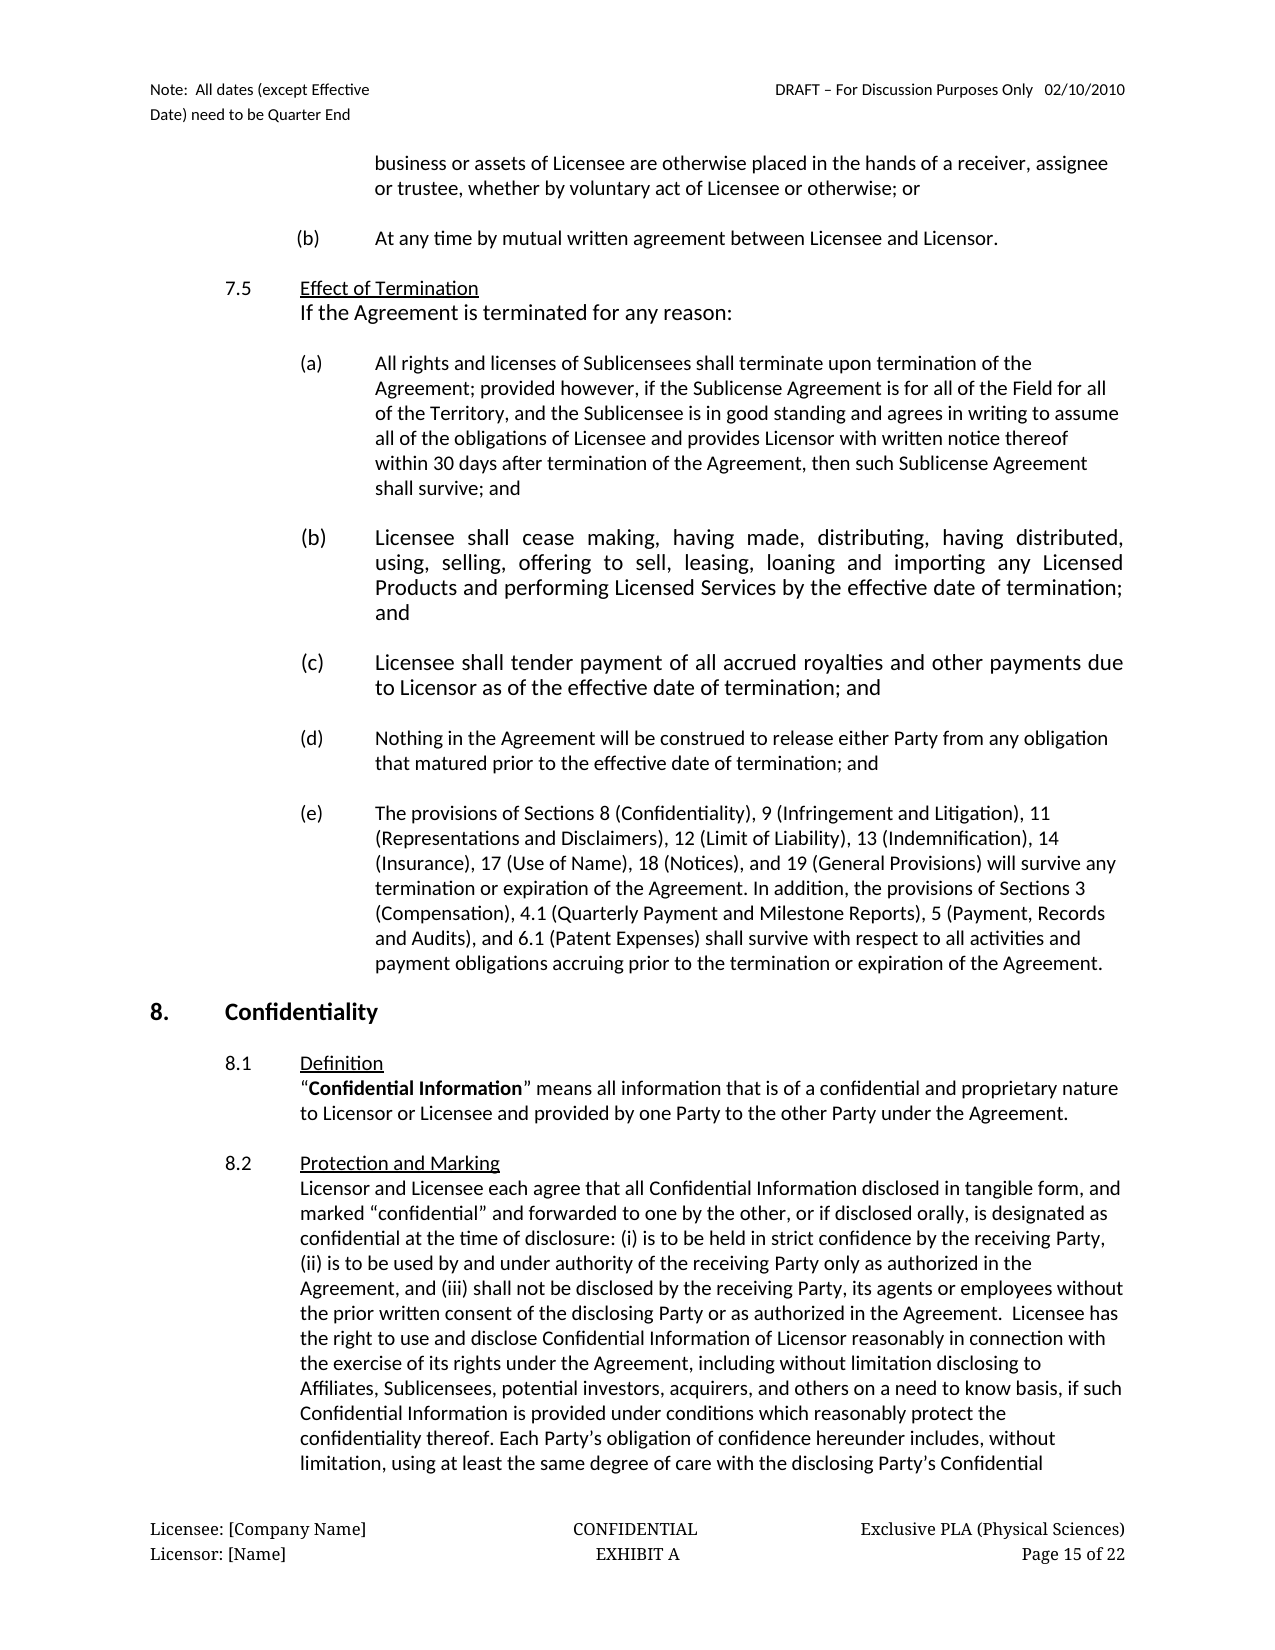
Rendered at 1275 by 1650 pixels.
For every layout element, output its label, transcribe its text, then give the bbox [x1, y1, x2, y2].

text 8.2 Protection and Marking [150, 1150, 1125, 1175]
text (b) Licensee shall cease making, having made, distributing, having distributed, using, selling, offering to sell, leasing, loaning and importing any Licensed Products and performing Licensed Services by the effective date of termination; and [301, 525, 1125, 625]
text “Confidential Information” means all information that is of a confidential and proprietary nature to Licensor or Licensee and provided by one Party to the other Party under the Agreement. [300, 1075, 1125, 1125]
text (c) Licensee shall tender payment of all accrued royalties and other payments due to Licensor as of the effective date of termination; and [301, 650, 1125, 700]
text (a) All rights and licenses of Sublicensees shall terminate upon termination of the Agreement; provided however, if the Sublicense Agreement is for all of the Field for all of the Territory, and the Sublicensee is in good standing and agrees in writing to assume all of the obligations of Licensee and provides Licensor with written notice thereof within 30 days after termination of the Agreement, then such Sublicense Agreement shall survive; and [300, 350, 1125, 500]
text If the Agreement is terminated for any reason: [210, 300, 1125, 325]
text 8.1 Definition [150, 1050, 1125, 1075]
text 7.5 Effect of Termination [150, 275, 1125, 300]
text (e) The provisions of Sections 8 (Confidentiality), 9 (Infringement and Litigation), 11 (Representations and Disclaimers), 12 (Limit of Liability), 13 (Indemnification), 14 (Insurance), 17 (Use of Name), 18 (Notices), and 19 (General Provisions) will survive any termination or expiration of the Agreement. In addition, the provisions of Sections 3 (Compensation), 4.1 (Quarterly Payment and Milestone Reports), 5 (Payment, Records and Audits), and 6.1 (Patent Expenses) shall survive with respect to all activities and payment obligations accruing prior to the termination or expiration of the Agreement. [300, 800, 1125, 975]
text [300, 1175, 1125, 1475]
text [296, 150, 1125, 200]
text 8. Confidentiality [150, 1000, 1125, 1025]
text (d) Nothing in the Agreement will be construed to release either Party from any obligation that matured prior to the effective date of termination; and [300, 725, 1125, 775]
text (b) At any time by mutual written agreement between Licensee and Licensor. [221, 225, 1125, 250]
